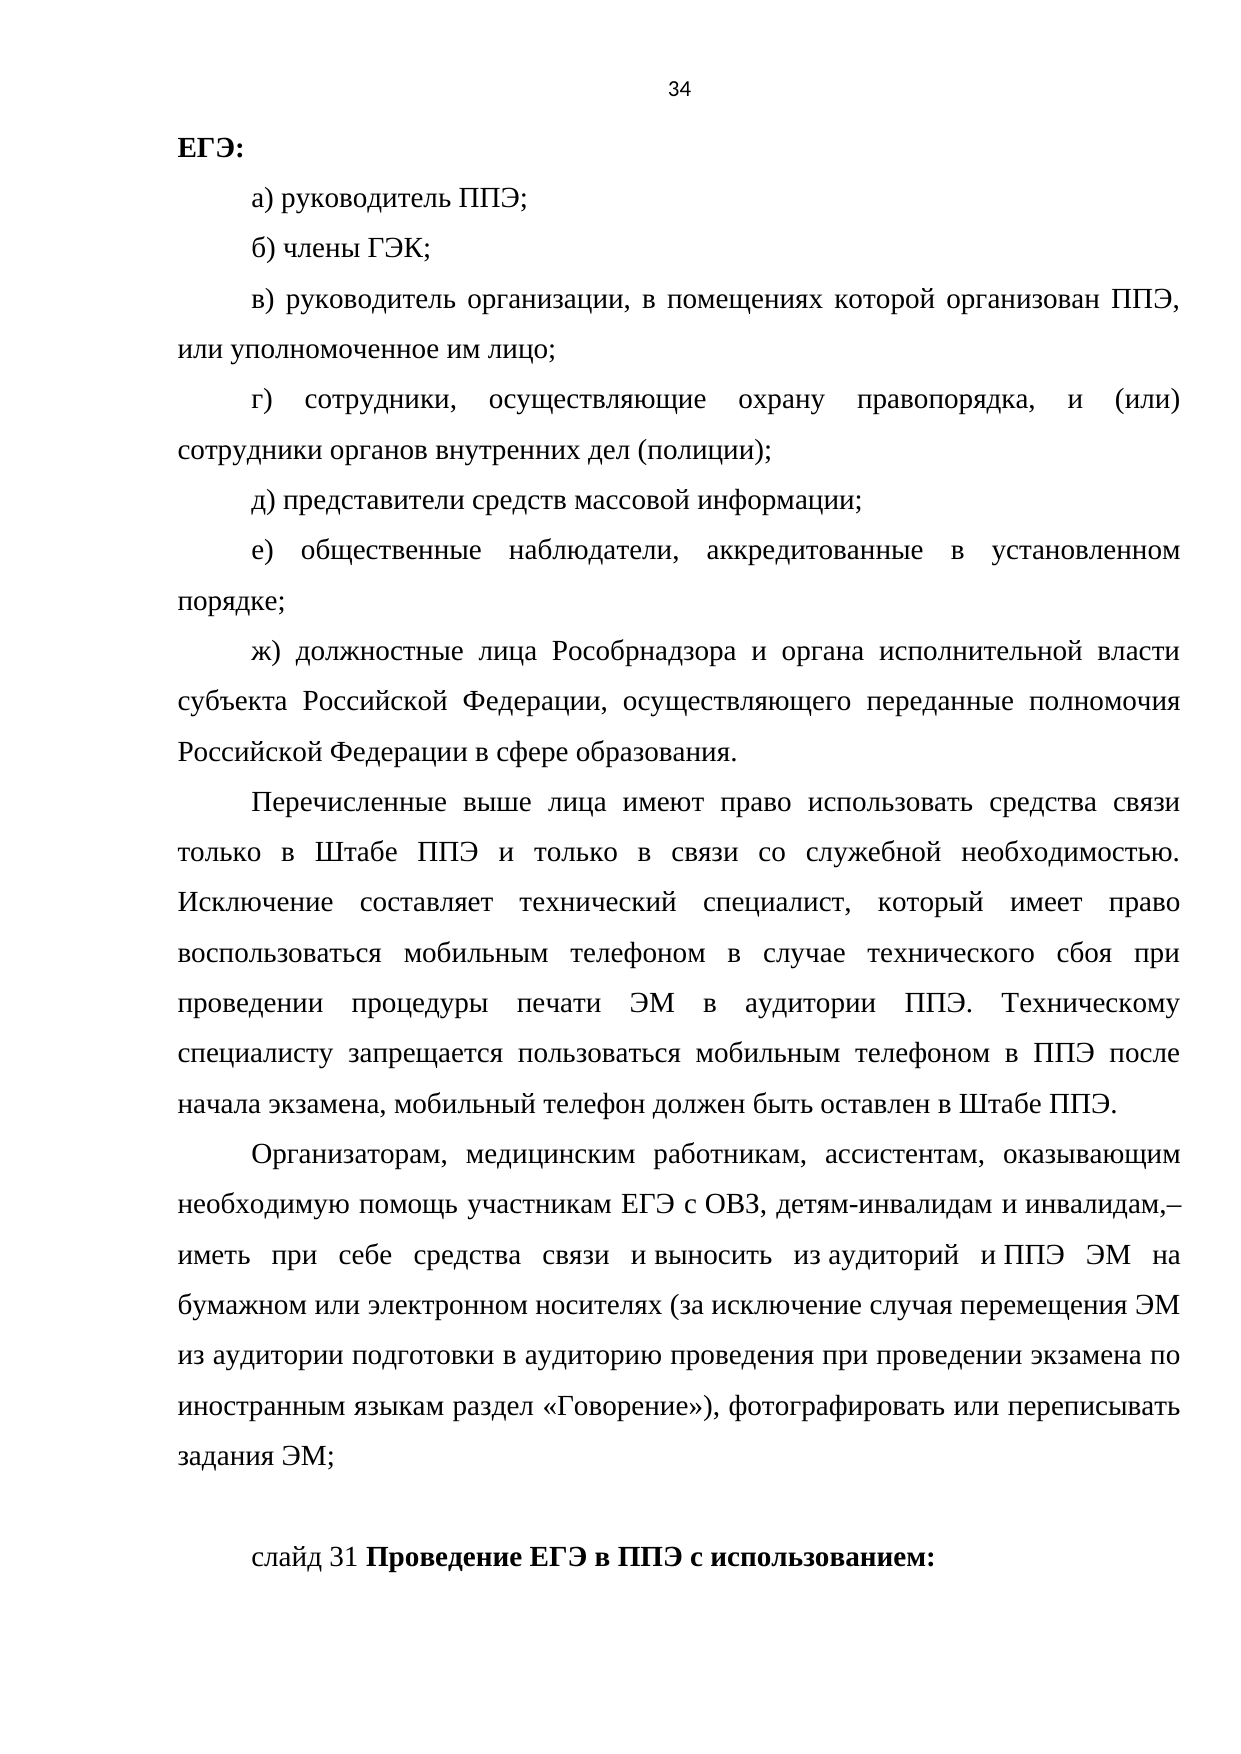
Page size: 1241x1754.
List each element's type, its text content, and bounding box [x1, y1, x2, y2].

text б) члены ГЭК; [177, 231, 1181, 264]
text ж) должностные лица Рособрнадзора и органа исполнительной власти субъекта Российской Федерации, осуществляющего переданные полномочия Российской Федерации в сфере образования. [177, 633, 1181, 767]
text Перечисленные выше лица имеют право использовать средства связи только в Штабе ППЭ и только в связи со служебной необходимостью. Исключение составляет технический специалист, который имеет право воспользоваться мобильным телефоном в случае технического сбоя при проведении процедуры печати ЭМ в аудитории ППЭ. Техническому специалисту запрещается пользоваться мобильным телефоном в ППЭ после начала экзамена, мобильный телефон должен быть оставлен в Штабе ППЭ. [177, 784, 1181, 1119]
text г) сотрудники, осуществляющие охрану правопорядка, и (или) сотрудники органов внутренних дел (полиции); [177, 381, 1181, 465]
text а) руководитель ППЭ; [177, 180, 1181, 214]
text слайд 31 Проведение ЕГЭ в ППЭ с использованием: [177, 1539, 1181, 1572]
text д) представители средств массовой информации; [177, 482, 1181, 516]
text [177, 130, 1181, 163]
text Организаторам, медицинским работникам, ассистентам, оказывающим необходимую помощь участникам ЕГЭ с ОВЗ, детям-инвалидам и инвалидам,– иметь при себе средства связи и выносить из аудиторий и ППЭ ЭМ на бумажном или электронном носителях (за исключение случая перемещения ЭМ из аудитории подготовки в аудиторию проведения при проведении экзамена по иностранным языкам раздел «Говорение»), фотографировать или переписывать задания ЭМ; [177, 1136, 1181, 1472]
text е) общественные наблюдатели, аккредитованные в установленном порядке; [177, 532, 1181, 616]
text в) руководитель организации, в помещениях которой организован ППЭ, или уполномоченное им лицо; [177, 281, 1181, 365]
